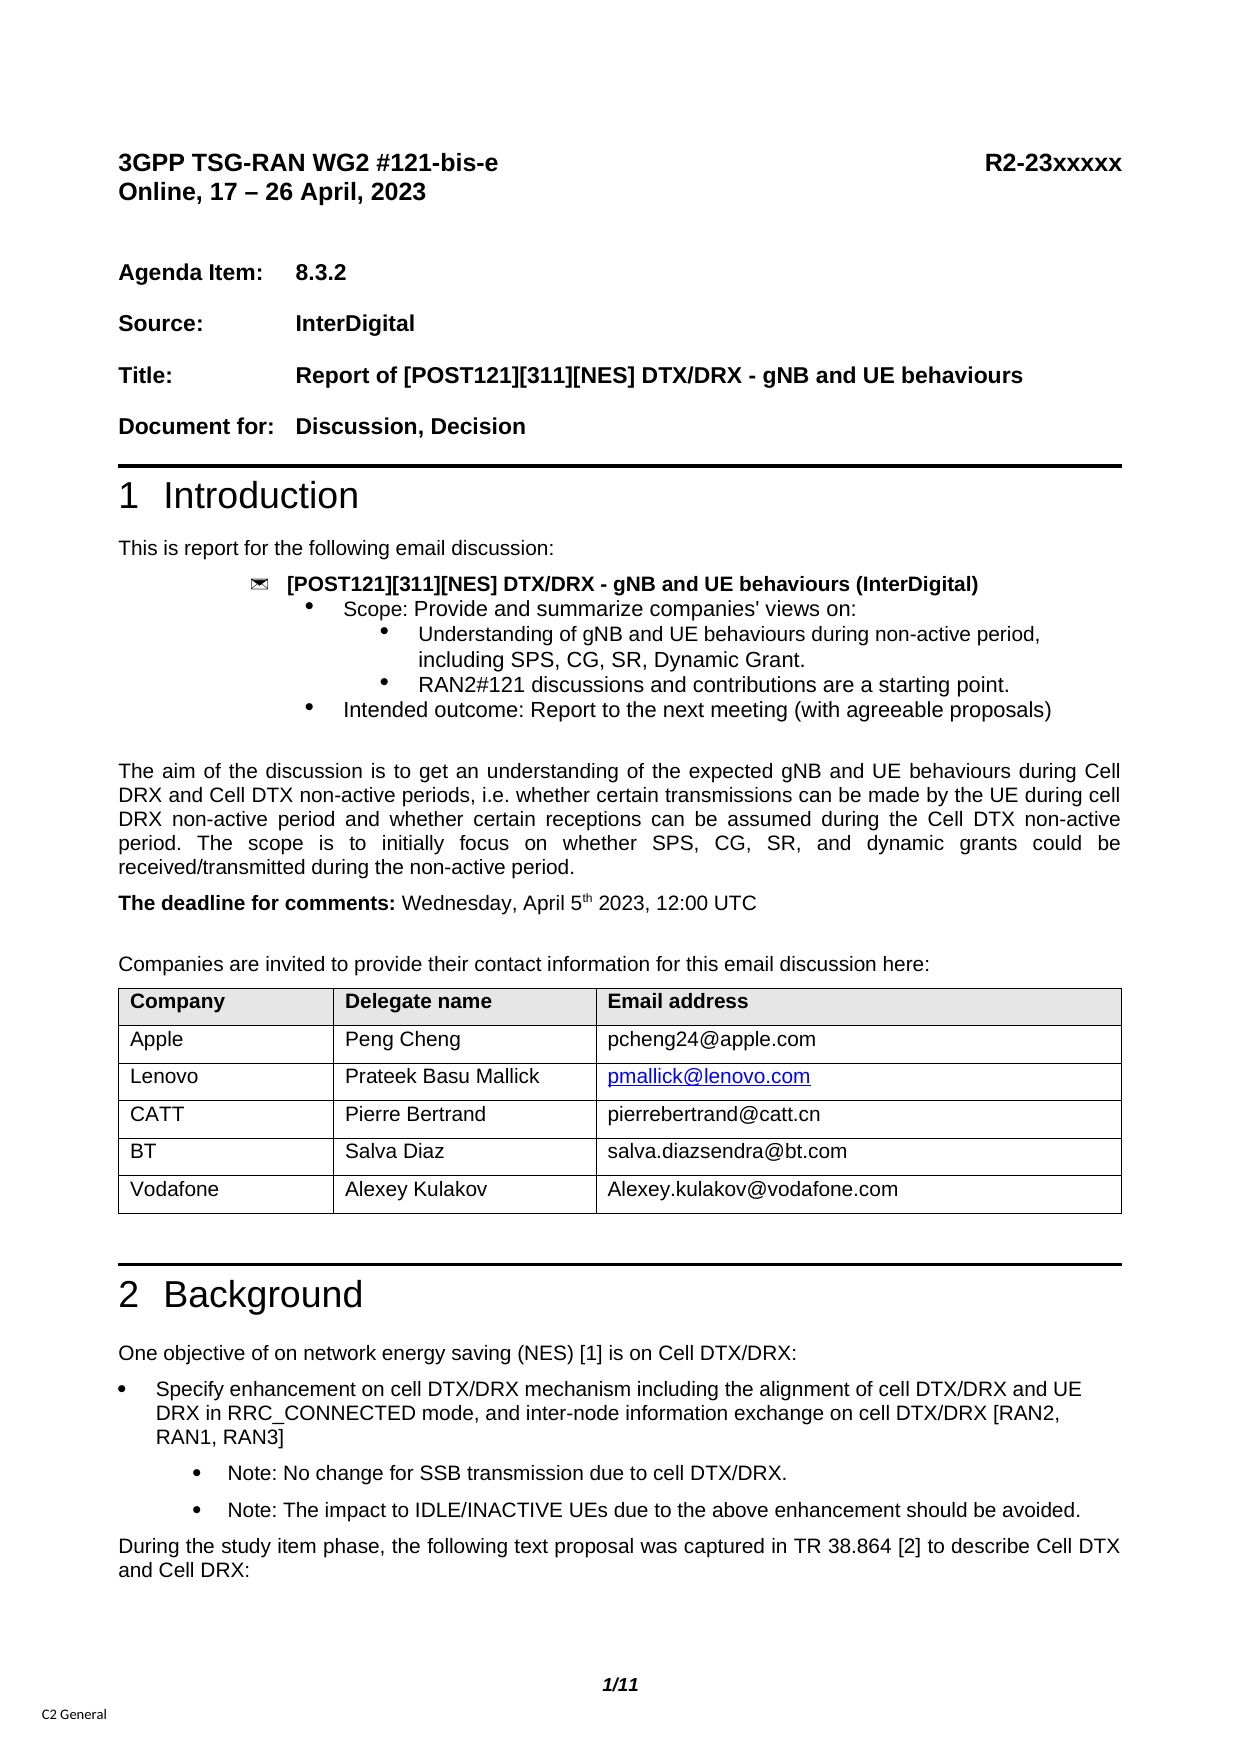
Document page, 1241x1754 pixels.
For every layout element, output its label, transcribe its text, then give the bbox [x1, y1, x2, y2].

table_cell Alexey.kulakov@vodafone.com [597, 1176, 1121, 1213]
table_cell CATT [119, 1101, 333, 1138]
table_cell Pierre Bertrand [334, 1101, 596, 1138]
list Intended outcome: Report to the next meeting (with agreeable proposals) [306, 697, 1122, 722]
text The deadline for comments: Wednesday, April 5th 2023, 12:00 UTC [118, 891, 1122, 915]
text One objective of on network energy saving (NES) [1] is on Cell DTX/DRX: [118, 1340, 1122, 1364]
subtitle Background [118, 1266, 1122, 1315]
text This is report for the following email discussion: [118, 536, 1122, 559]
table_cell pmallick@lenovo.com [597, 1064, 1121, 1100]
table_cell Peng Cheng [334, 1026, 596, 1063]
table_cell Vodafone [119, 1176, 333, 1213]
table_cell pcheng24@apple.com [597, 1026, 1121, 1063]
text The aim of the discussion is to get an understanding of the expected gNB and UE behaviours during Cell DRX and Cell DTX non-active periods, i.e. whether certain transmissions can be made by the UE during cell DRX non-active period and whether certain receptions can be assumed during the Cell DTX non-active period. The scope is to initially focus on whether SPS, CG, SR, and dynamic grants could be received/transmitted during the non-active period. [118, 759, 1122, 878]
list Specify enhancement on cell DTX/DRX mechanism including the alignment of cell DTX/DRX and UE DRX in RRC_CONNECTED mode, and inter-node information exchange on cell DTX/DRX [RAN2, RAN1, RAN3] [118, 1377, 1122, 1449]
text Title: Report of [POST121][311][NES] DTX/DRX - gNB and UE behaviours [118, 362, 1122, 388]
subtitle Introduction [118, 468, 1122, 517]
text Companies are invited to provide their contact information for this email discussion here: [118, 951, 1122, 975]
text Document for: Discussion, Decision [118, 413, 1122, 439]
text During the study item phase, the following text proposal was captured in TR 38.864 [2] to describe Cell DTX and Cell DRX: [118, 1534, 1122, 1582]
list Understanding of gNB and UE behaviours during non-active period, including SPS, CG, SR, Dynamic Grant. [381, 621, 1122, 672]
table_cell salva.diazsendra@bt.com [597, 1139, 1121, 1175]
table_header Email address [597, 989, 1121, 1025]
table_cell Prateek Basu Mallick [334, 1064, 596, 1100]
table_cell Alexey Kulakov [334, 1176, 596, 1213]
text Agenda Item: 8.3.2 [118, 259, 1122, 285]
table_cell Apple [119, 1026, 333, 1063]
list Note: The impact to IDLE/INACTIVE UEs due to the above enhancement should be avoided. [193, 1498, 1122, 1522]
text 3GPP TSG-RAN WG2 #121-bis-e R2-23xxxxx Online, 17 – 26 April, 2023 [118, 148, 1122, 234]
table_cell Lenovo [119, 1064, 333, 1100]
list Scope: Provide and summarize companies' views on: [306, 596, 1122, 621]
table_header Delegate name [334, 989, 596, 1025]
table_cell pierrebertrand@catt.cn [597, 1101, 1121, 1138]
list Note: No change for SSB transmission due to cell DTX/DRX. [193, 1461, 1122, 1485]
table_cell BT [119, 1139, 333, 1175]
text Source: InterDigital [118, 310, 1122, 337]
table_cell Salva Diaz [334, 1139, 596, 1175]
table_header Company [119, 989, 333, 1025]
list RAN2#121 discussions and contributions are a starting point. [381, 672, 1122, 697]
text [POST121][311][NES] DTX/DRX - gNB and UE behaviours (InterDigital) [249, 572, 1122, 596]
